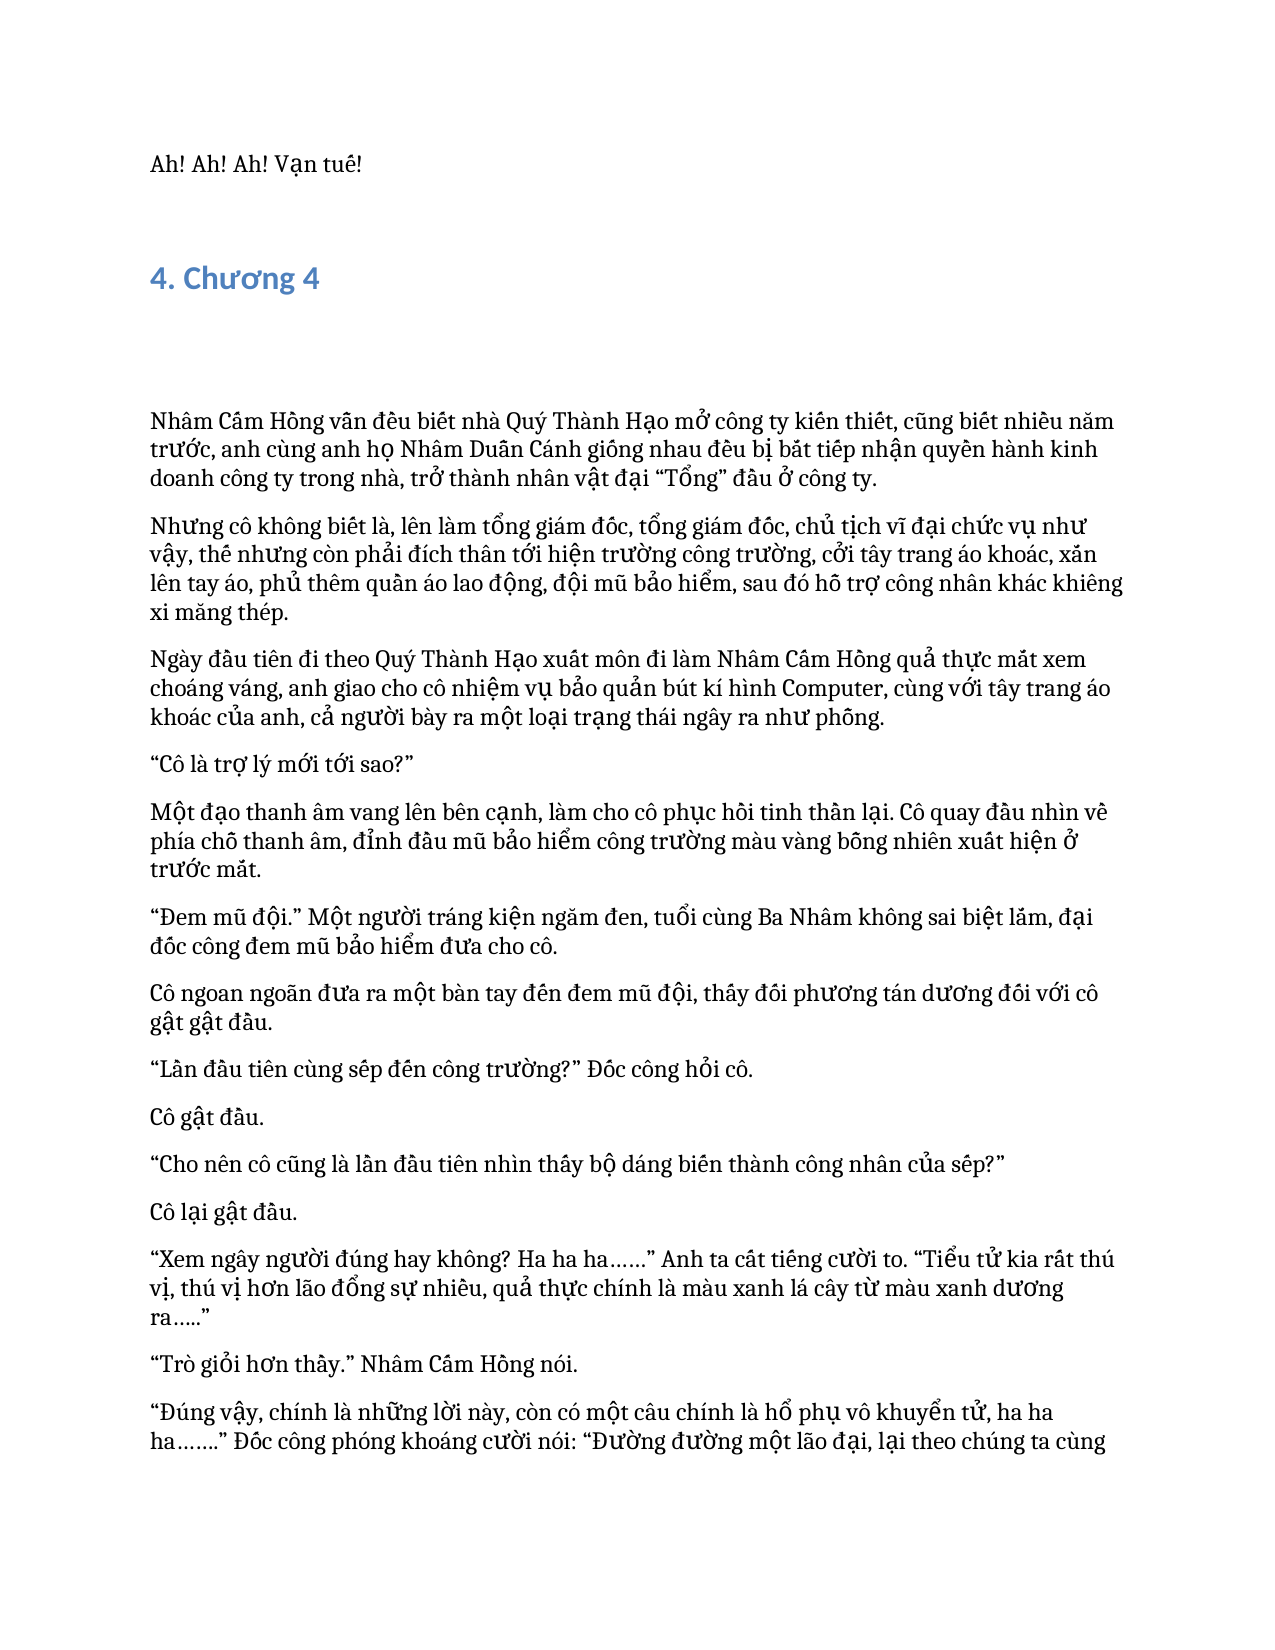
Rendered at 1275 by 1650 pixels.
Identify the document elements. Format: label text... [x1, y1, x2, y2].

text Nhưng cô không biết là, lên làm tổng giám đốc, tổng giám đốc, chủ tịch vĩ đại chức vụ như vậy, thế nhưng còn phải đích thân tới hiện trường công trường, cởi tây trang áo khoác, xắn lên tay áo, phủ thêm quần áo lao động, đội mũ bảo hiểm, sau đó hỗ trợ công nhân khác khiêng xi măng thép. [150, 512, 1125, 627]
text Ngày đầu tiên đi theo Quý Thành Hạo xuất môn đi làm Nhâm Cấm Hồng quả thực mắt xem choáng váng, anh giao cho cô nhiệm vụ bảo quản bút kí hình Computer, cùng với tây trang áo khoác của anh, cả người bày ra một loại trạng thái ngây ra như phỗng. [150, 645, 1125, 732]
text Ah! Ah! Ah! Vạn tuế! [150, 150, 1125, 236]
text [150, 1398, 1125, 1455]
text Một đạo thanh âm vang lên bên cạnh, làm cho cô phục hồi tinh thần lại. Cô quay đầu nhìn về phía chỗ thanh âm, đỉnh đầu mũ bảo hiểm công trường màu vàng bỗng nhiên xuất hiện ở trước mắt. [150, 798, 1125, 884]
text “Cho nên cô cũng là lần đầu tiên nhìn thấy bộ dáng biến thành công nhân của sếp?” [150, 1150, 1125, 1179]
text “Trò giỏi hơn thầy.” Nhâm Cấm Hồng nói. [150, 1350, 1125, 1379]
subtitle 4. Chương 4 [150, 257, 1125, 298]
text “Lần đầu tiên cùng sếp đến công trường?” Đốc công hỏi cô. [150, 1055, 1125, 1084]
text “Xem ngây người đúng hay không? Ha ha ha……” Anh ta cất tiếng cười to. “Tiểu tử kia rất thú vị, thú vị hơn lão đổng sự nhiều, quả thực chính là màu xanh lá cây từ màu xanh dương ra…..” [150, 1245, 1125, 1332]
text Nhâm Cấm Hồng vẫn đều biết nhà Quý Thành Hạo mở công ty kiến thiết, cũng biết nhiều năm trước, anh cùng anh họ Nhâm Duẫn Cánh giống nhau đều bị bắt tiếp nhận quyền hành kinh doanh công ty trong nhà, trở thành nhân vật đại “Tổng” đầu ở công ty. [150, 407, 1125, 493]
text Cô gật đầu. [150, 1103, 1125, 1132]
text “Cô là trợ lý mới tới sao?” [150, 750, 1125, 779]
text Cô ngoan ngoãn đưa ra một bàn tay đến đem mũ đội, thấy đối phương tán dương đối với cô gật gật đầu. [150, 979, 1125, 1037]
text “Đem mũ đội.” Một người tráng kiện ngăm đen, tuổi cùng Ba Nhâm không sai biệt lắm, đại đốc công đem mũ bảo hiểm đưa cho cô. [150, 903, 1125, 960]
text Cô lại gật đầu. [150, 1198, 1125, 1227]
